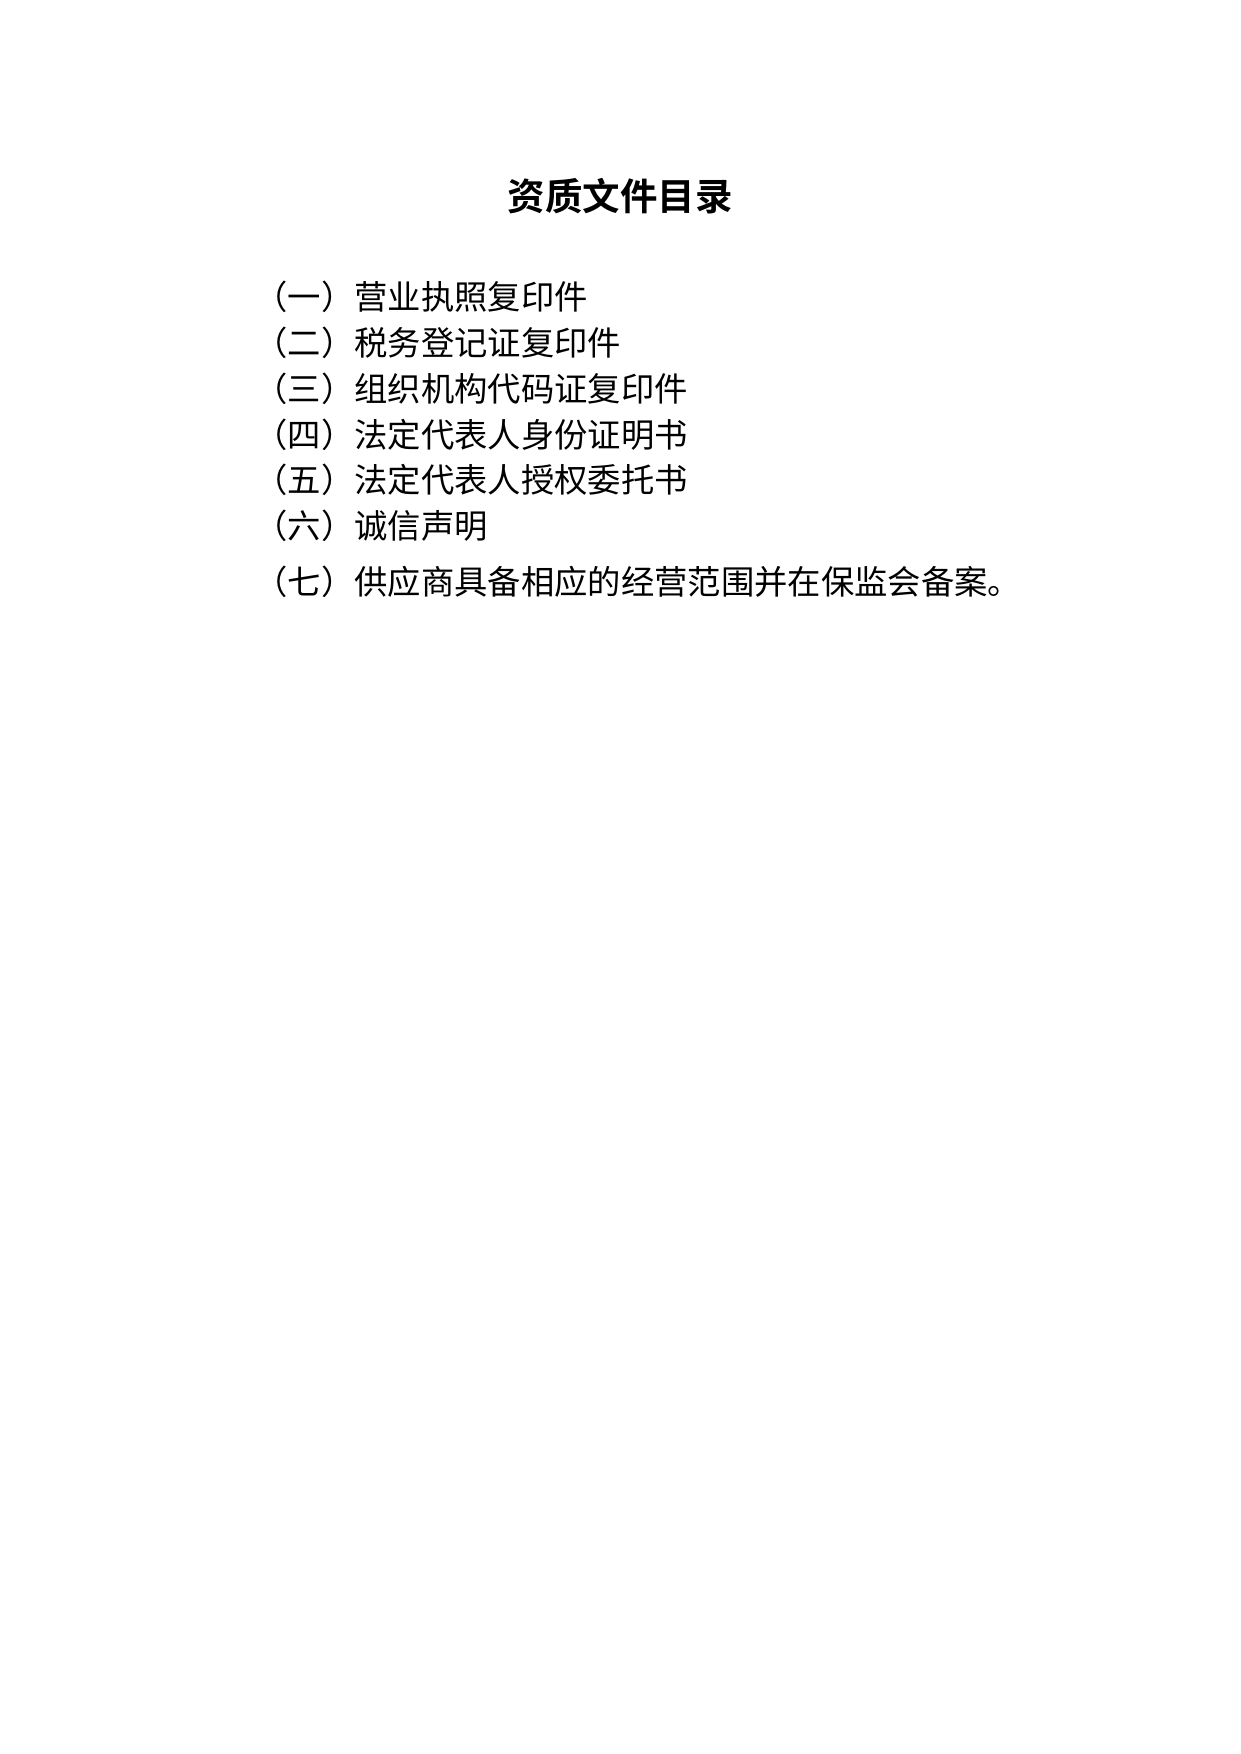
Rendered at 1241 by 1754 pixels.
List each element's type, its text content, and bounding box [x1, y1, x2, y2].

text （三）组织机构代码证复印件 [187, 364, 1053, 410]
text （一）营业执照复印件 [187, 273, 1053, 319]
text （五）法定代表人授权委托书 [187, 456, 1053, 502]
text （二）税务登记证复印件 [187, 319, 1053, 364]
text （四）法定代表人身份证明书 [187, 410, 1053, 456]
text （七）供应商具备相应的经营范围并在保监会备案。 [187, 548, 1053, 613]
text 资质文件目录 [187, 162, 1053, 227]
text （六）诚信声明 [187, 502, 1053, 548]
